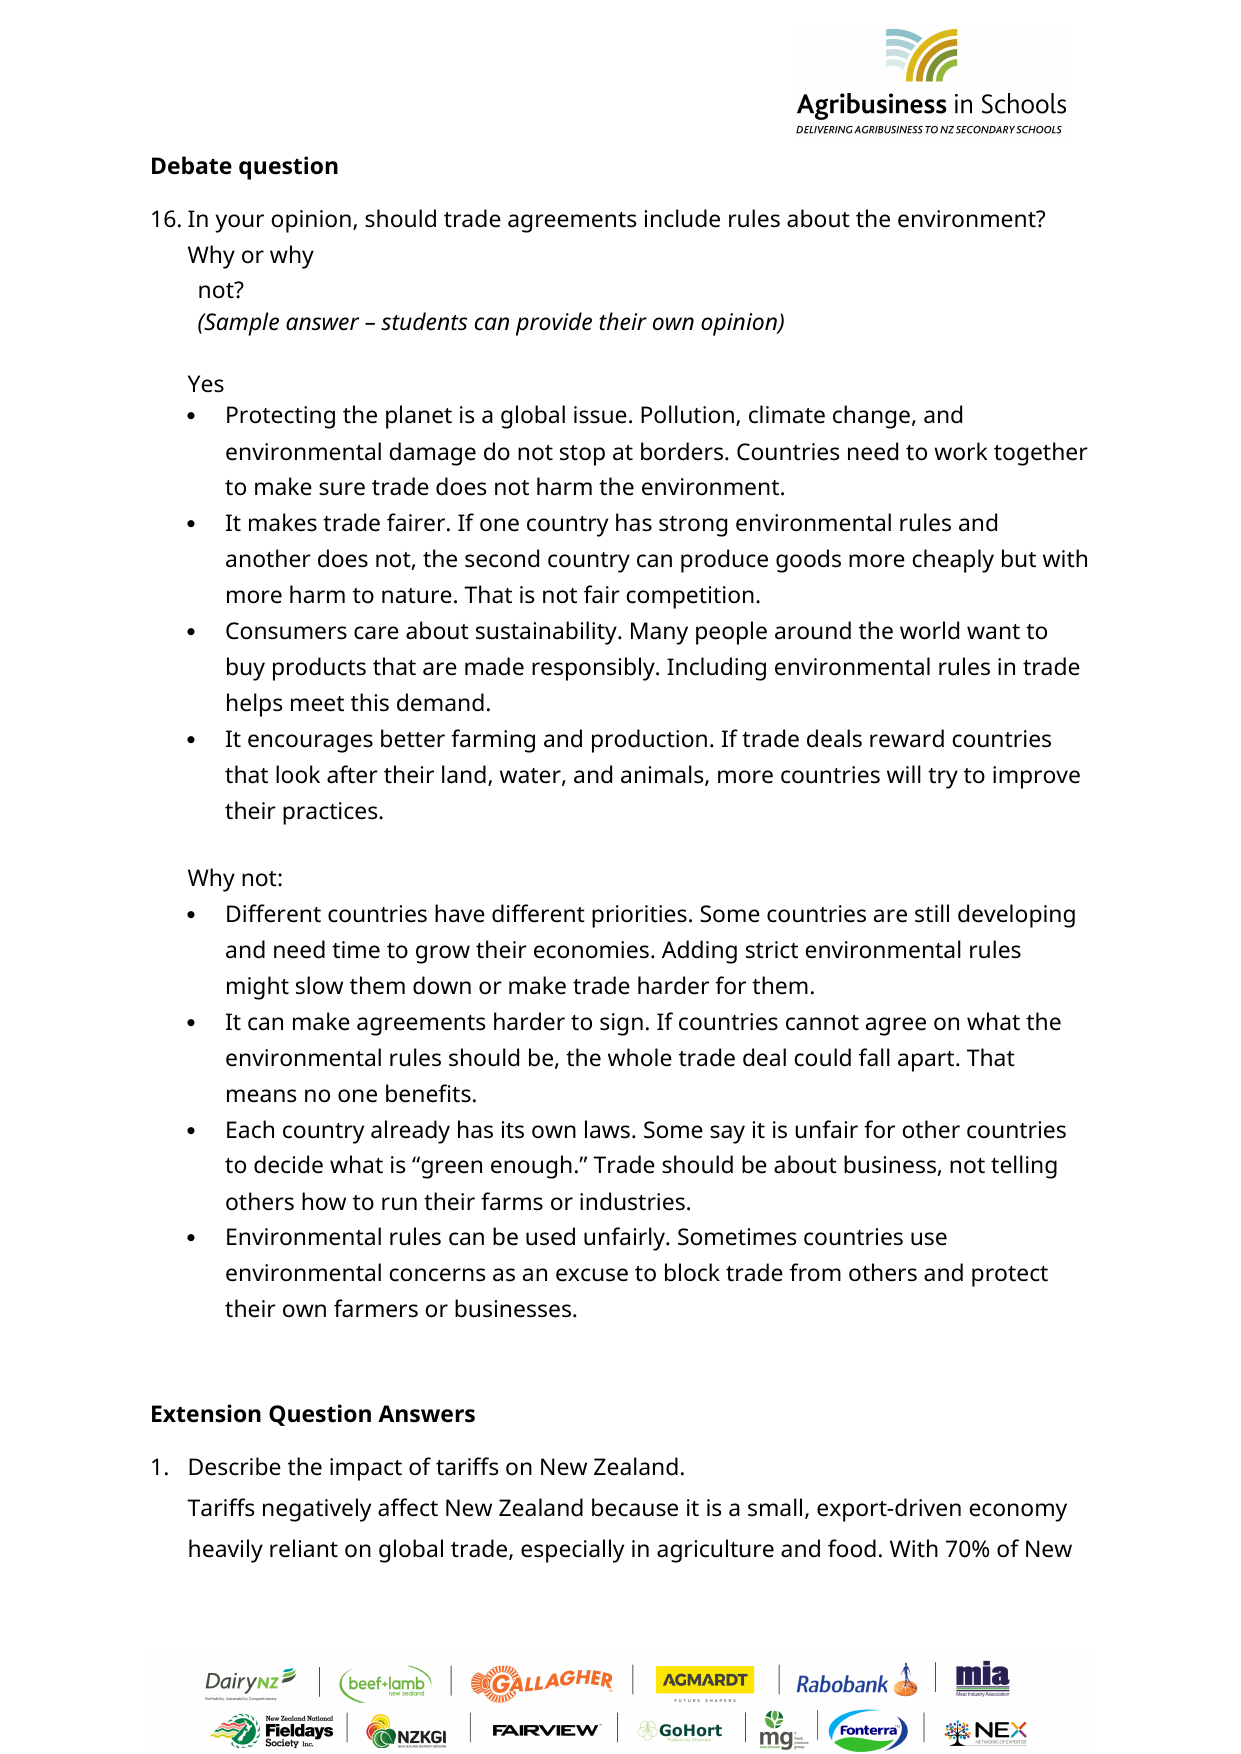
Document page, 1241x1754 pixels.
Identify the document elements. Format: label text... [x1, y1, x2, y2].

text Why not: [187, 862, 1090, 893]
picture [790, 23, 1072, 143]
list It can make agreements harder to sign. If countries cannot agree on what the environmental rules should be, the whole trade deal could fall apart. That means no one benefits. [187, 1006, 1090, 1109]
text Yes [187, 337, 1090, 399]
text Extension Question Answers [150, 1398, 1090, 1430]
list Consumers care about sustainability. Many people around the world want to buy products that are made responsibly. Including environmental rules in trade helps meet this demand. [187, 615, 1090, 718]
list In your opinion, should trade agreements include rules about the environment? Why or why [150, 203, 1090, 270]
list It encourages better farming and production. If trade deals reward countries that look after their land, water, and animals, more countries will try to improve their practices. [187, 723, 1090, 826]
list Different countries have different priorities. Some countries are still developing and need time to grow their economies. Adding strict environmental rules might slow them down or make trade harder for them. [187, 898, 1090, 1001]
list Each country already has its own laws. Some say it is unfair for other countries to decide what is “green enough.” Trade should be about business, not telling others how to run their farms or industries. [187, 1113, 1090, 1217]
text not? [150, 274, 1090, 306]
list Protecting the planet is a global issue. Pollution, climate change, and environmental damage do not stop at borders. Countries need to work together to make sure trade does not harm the environment. [187, 399, 1090, 503]
text (Sample answer – students can provide their own opinion) [150, 306, 1090, 337]
list Describe the impact of tariffs on New Zealand. [150, 1451, 1090, 1482]
text Debate question [150, 150, 1090, 181]
list Environmental rules can be used unfairly. Sometimes countries use environmental concerns as an excuse to block trade from others and protect their own farmers or businesses. [187, 1221, 1090, 1324]
list It makes trade fairer. If one country has strong environmental rules and another does not, the second country can produce goods more cheaply but with more harm to nature. That is not fair competition. [187, 507, 1090, 610]
picture [150, 1648, 1091, 1754]
